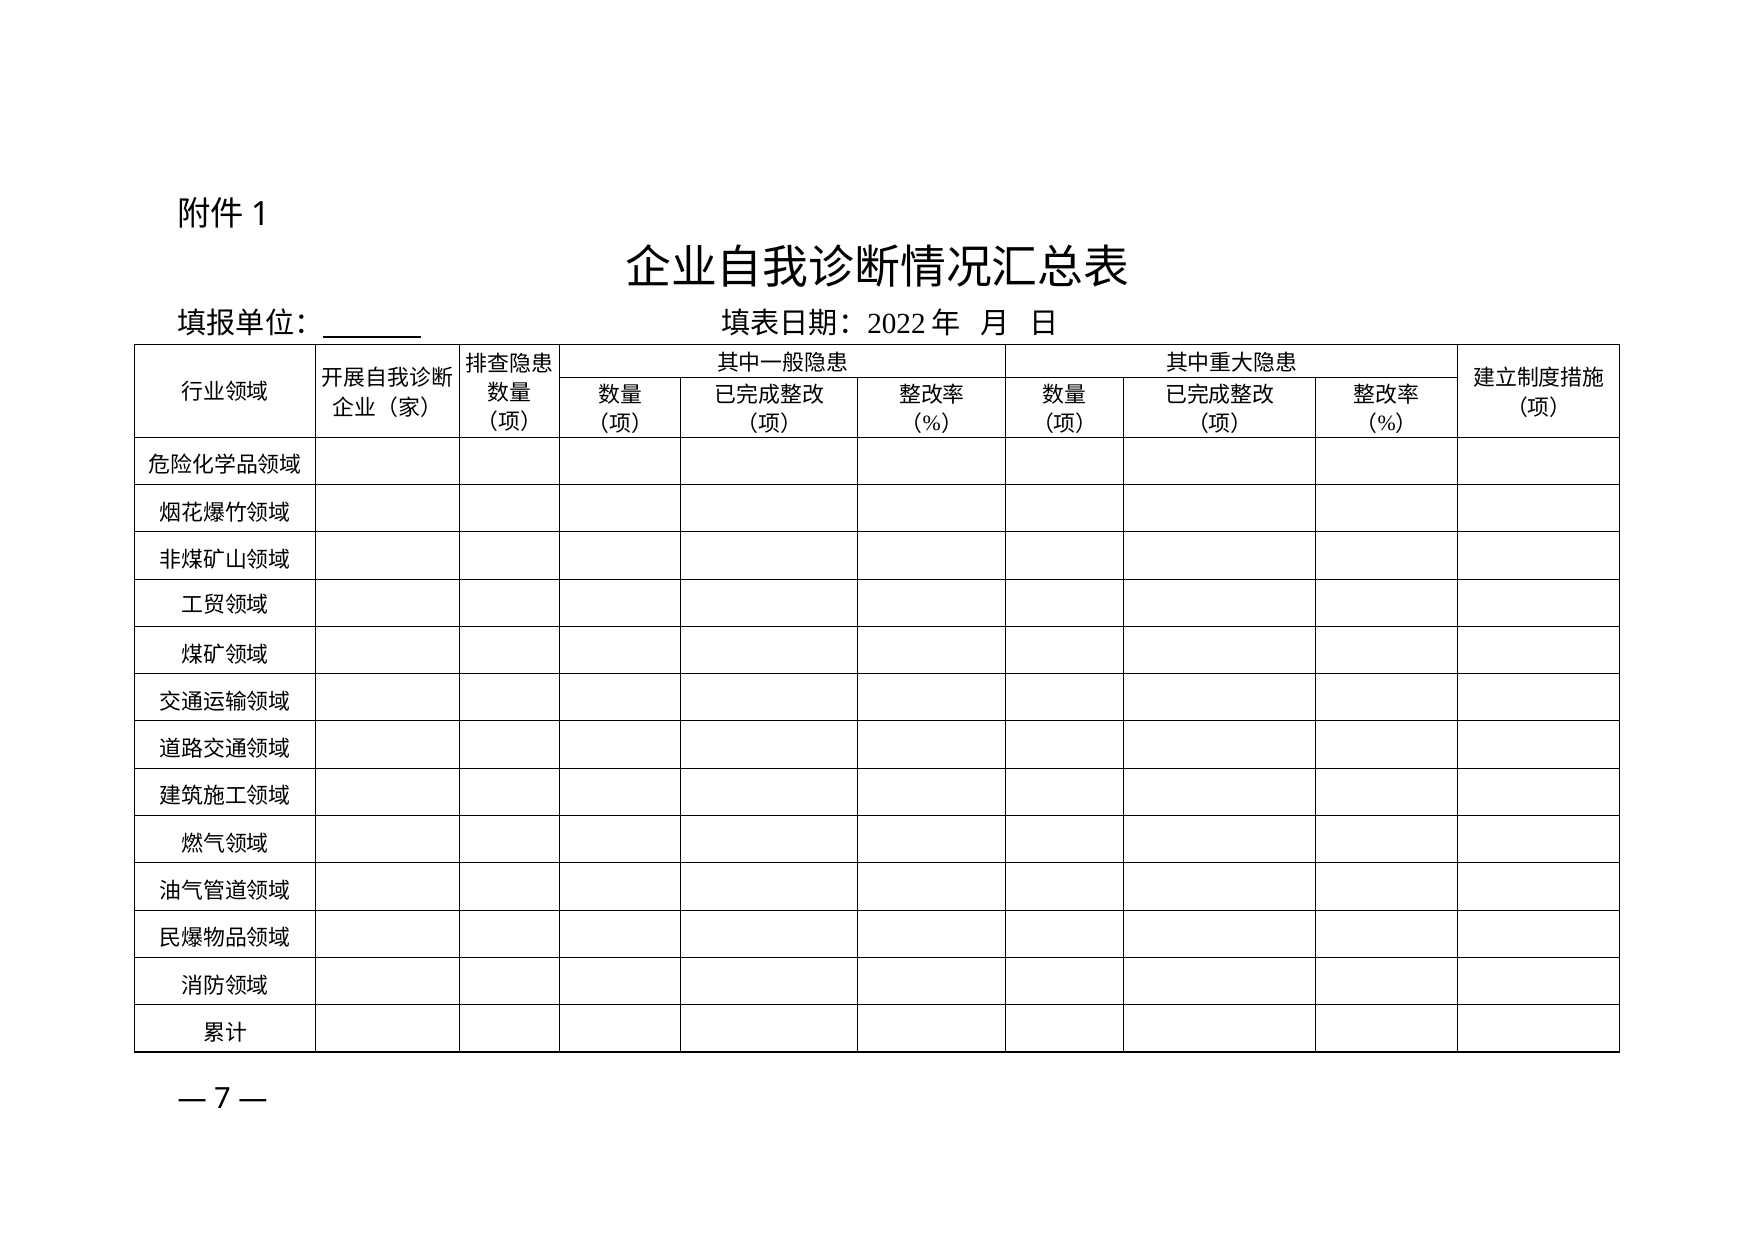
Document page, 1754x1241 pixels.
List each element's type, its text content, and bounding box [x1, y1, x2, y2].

table_cell 油气管道领域 [135, 863, 315, 909]
table_cell [681, 627, 857, 673]
table_cell [316, 816, 459, 862]
table_cell [1316, 816, 1457, 862]
table_cell [316, 721, 459, 768]
table_cell [460, 1005, 559, 1051]
table_cell [316, 438, 459, 484]
table_cell [1458, 674, 1619, 720]
table_cell [858, 769, 1005, 815]
table_cell 数量（项） [560, 378, 680, 437]
table_cell [1458, 532, 1619, 578]
table_cell [460, 580, 559, 626]
table_cell [681, 532, 857, 578]
table_cell [316, 958, 459, 1004]
text 附件1 [177, 178, 1577, 244]
table_cell [1006, 485, 1123, 531]
table_header 建立制度措施 （项） [1458, 345, 1619, 437]
table_cell [460, 532, 559, 578]
table_cell [681, 1005, 857, 1051]
table_cell [1124, 1005, 1315, 1051]
table_cell [681, 911, 857, 957]
table_cell 烟花爆竹领域 [135, 485, 315, 531]
table_header 其中一般隐患 [560, 345, 1005, 377]
table_header 开展自我诊断 企业（家） [316, 345, 459, 437]
table_cell [1458, 721, 1619, 768]
table_cell 已完成整改（项） [681, 378, 857, 437]
table_cell 整改率（%） [858, 378, 1005, 437]
table_cell [858, 1005, 1005, 1051]
table_cell [1006, 1005, 1123, 1051]
table_cell [1124, 438, 1315, 484]
table_cell [858, 485, 1005, 531]
table_cell 消防领域 [135, 958, 315, 1004]
table_header 其中重大隐患 [1006, 345, 1457, 377]
table_cell [681, 721, 857, 768]
table_cell [560, 721, 680, 768]
table_cell [1458, 1005, 1619, 1051]
table_cell 煤矿领域 [135, 627, 315, 673]
table_cell [460, 863, 559, 909]
table_cell [681, 863, 857, 909]
table_cell [1316, 674, 1457, 720]
table_cell [560, 438, 680, 484]
table_cell [560, 1005, 680, 1051]
table_cell [460, 627, 559, 673]
table_cell [1006, 769, 1123, 815]
table_cell [1316, 958, 1457, 1004]
table_cell 整改率（%） [1316, 378, 1457, 437]
table_cell [460, 911, 559, 957]
table_cell [681, 485, 857, 531]
table_cell [681, 816, 857, 862]
table_cell [1124, 580, 1315, 626]
table_cell 建筑施工领域 [135, 769, 315, 815]
table_cell [316, 911, 459, 957]
table_cell [681, 674, 857, 720]
table_cell [560, 674, 680, 720]
table_cell [1124, 627, 1315, 673]
table_cell 已完成整改（项） [1124, 378, 1315, 437]
table_cell [1124, 485, 1315, 531]
table_cell [1124, 958, 1315, 1004]
table_cell [316, 580, 459, 626]
table_cell [681, 580, 857, 626]
table_cell [858, 816, 1005, 862]
table_cell [316, 674, 459, 720]
table_cell [560, 532, 680, 578]
table_cell [1458, 485, 1619, 531]
table_cell [1458, 816, 1619, 862]
table_cell [1458, 580, 1619, 626]
table_cell [1124, 911, 1315, 957]
table_cell [460, 485, 559, 531]
table_cell [1316, 627, 1457, 673]
table_cell [460, 438, 559, 484]
table_cell 工贸领域 [135, 580, 315, 626]
table_cell [1316, 863, 1457, 909]
table_cell [1316, 911, 1457, 957]
table_cell [1316, 580, 1457, 626]
table_header 行业领域 [135, 345, 315, 437]
table_cell [858, 580, 1005, 626]
table_cell [316, 769, 459, 815]
table_cell [1124, 816, 1315, 862]
table_cell [681, 958, 857, 1004]
table_cell [1006, 438, 1123, 484]
table_cell 民爆物品领域 [135, 911, 315, 957]
table_cell 危险化学品领域 [135, 438, 315, 484]
table_cell [858, 674, 1005, 720]
table_cell [1316, 721, 1457, 768]
table_cell [1458, 627, 1619, 673]
table_cell [1124, 721, 1315, 768]
table_cell [560, 485, 680, 531]
table_cell [681, 769, 857, 815]
table_cell 非煤矿山领域 [135, 532, 315, 578]
table_cell [1006, 863, 1123, 909]
table_cell 数量（项） [1006, 378, 1123, 437]
table_cell [858, 438, 1005, 484]
table_cell [316, 1005, 459, 1051]
table_cell [316, 532, 459, 578]
table_cell [858, 958, 1005, 1004]
table_cell [1006, 532, 1123, 578]
table_cell [460, 816, 559, 862]
table_cell [858, 532, 1005, 578]
table_cell [460, 674, 559, 720]
table_cell [858, 911, 1005, 957]
table_cell [1458, 911, 1619, 957]
table_cell [1006, 721, 1123, 768]
table_header 排查隐患 数量（项） [460, 345, 559, 437]
table_cell [1006, 958, 1123, 1004]
table_cell [316, 863, 459, 909]
table_cell [1458, 863, 1619, 909]
text 企业自我诊断情况汇总表 [177, 244, 1577, 294]
table_cell [560, 958, 680, 1004]
table_cell [460, 721, 559, 768]
table_cell [560, 863, 680, 909]
table_cell [858, 721, 1005, 768]
table_cell [1006, 911, 1123, 957]
table_cell [681, 438, 857, 484]
table_cell [1316, 769, 1457, 815]
table_cell 累计 [135, 1005, 315, 1051]
table_cell 燃气领域 [135, 816, 315, 862]
table_cell [1316, 485, 1457, 531]
table_cell [1316, 532, 1457, 578]
table_cell [1006, 627, 1123, 673]
table_cell [1316, 1005, 1457, 1051]
table_cell [1458, 958, 1619, 1004]
table_cell [1124, 769, 1315, 815]
table_cell [316, 627, 459, 673]
table_cell 道路交通领域 [135, 721, 315, 768]
table_cell [858, 863, 1005, 909]
table_cell [1316, 438, 1457, 484]
table_cell [560, 816, 680, 862]
table_cell [460, 769, 559, 815]
table_cell [1006, 580, 1123, 626]
table_cell [560, 911, 680, 957]
table_cell 交通运输领域 [135, 674, 315, 720]
table_cell [858, 627, 1005, 673]
table_cell [1124, 863, 1315, 909]
text 填报单位： 填表日期：2022年 月 日 [177, 294, 1577, 344]
table_cell [1458, 438, 1619, 484]
table_cell [560, 580, 680, 626]
table_cell [560, 627, 680, 673]
table_cell [1006, 816, 1123, 862]
table_cell [460, 958, 559, 1004]
table_cell [1006, 674, 1123, 720]
table_cell [1124, 674, 1315, 720]
table_cell [560, 769, 680, 815]
table_cell [1458, 769, 1619, 815]
table_cell [1124, 532, 1315, 578]
table_cell [316, 485, 459, 531]
